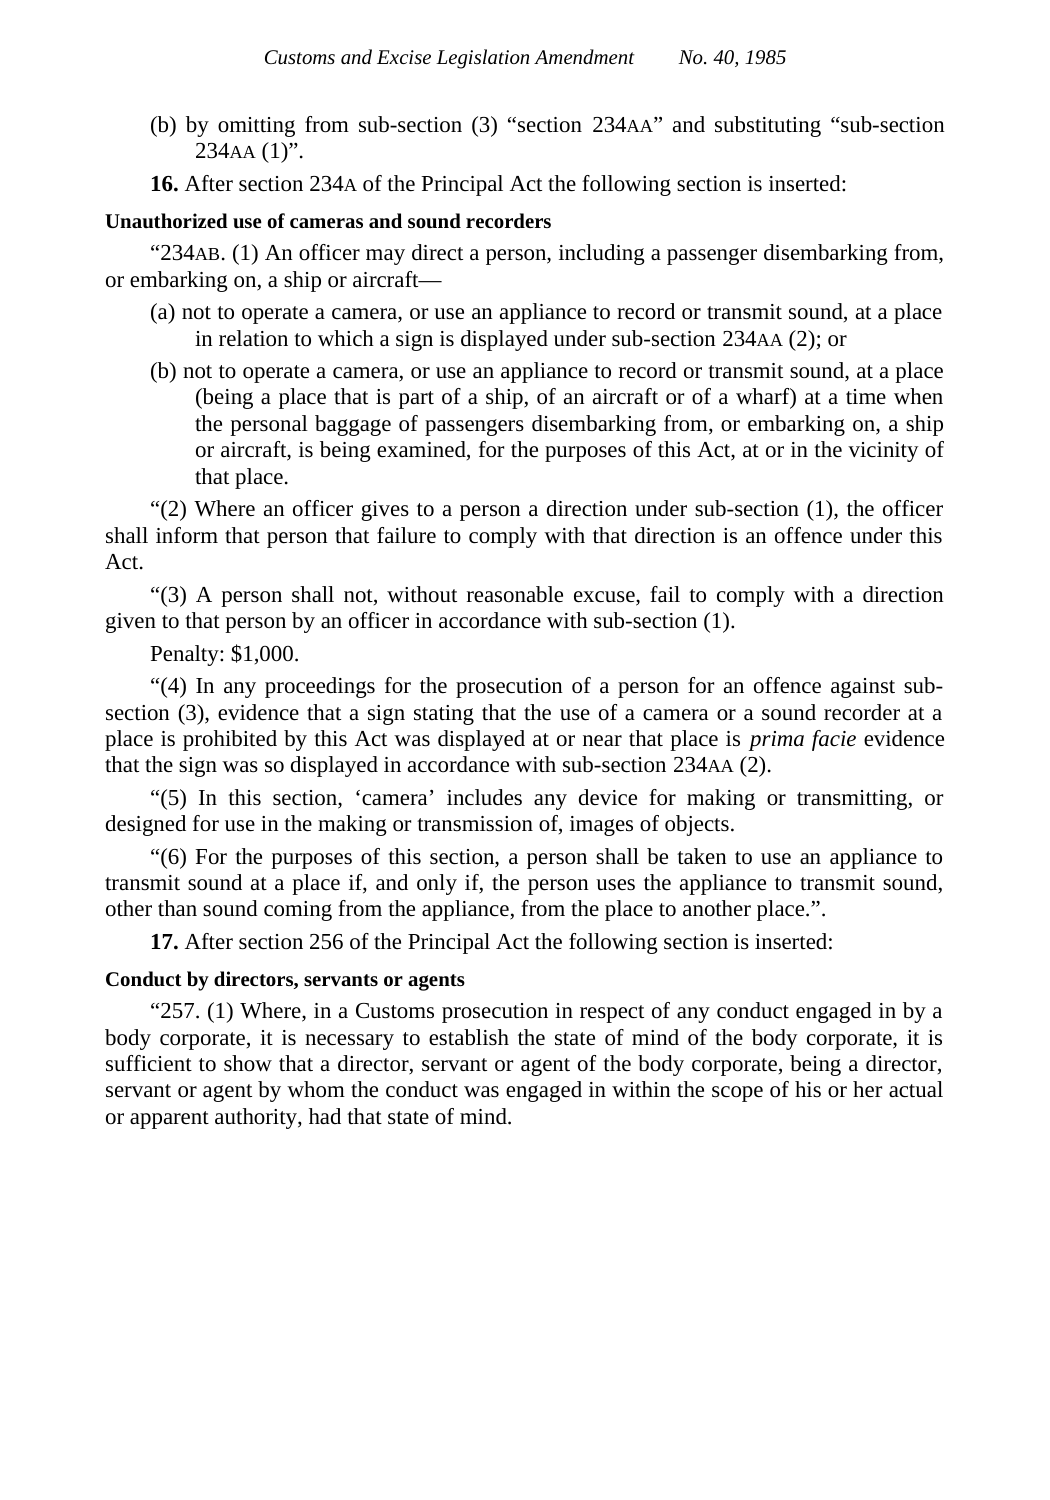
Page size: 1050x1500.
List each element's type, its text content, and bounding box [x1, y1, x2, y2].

text “(6) For the purposes of this section, a person shall be taken to use an appliance to transmit sound at a place if, and only if, the person uses the appliance to transmit sound, other than sound coming from the appliance, from the place to another place.”. [105, 843, 945, 922]
text (b) not to operate a camera, or use an appliance to record or transmit sound, at a place (being a place that is part of a ship, of an aircraft or of a wharf) at a time when the personal baggage of passengers disembarking from, or embarking on, a ship or aircraft, is being examined, for the purposes of this Act, at or in the vicinity of that place. [150, 357, 945, 489]
text “257. (1) Where, in a Customs prosecution in respect of any conduct engaged in by a body corporate, it is necessary to establish the state of mind of the body corporate, it is sufficient to show that a director, servant or agent of the body corporate, being a director, servant or agent by whom the conduct was engaged in within the scope of his or her actual or apparent authority, had that state of mind. [105, 997, 945, 1129]
text (b) by omitting from sub-section (3) “section 234aa” and substituting “sub-section 234aa (1)”. [150, 111, 945, 164]
text “(5) In this section, ‘camera’ includes any device for making or transmitting, or designed for use in the making or transmission of, images of objects. [105, 784, 945, 837]
text “(4) In any proceedings for the prosecution of a person for an offence against sub-section (3), evidence that a sign stating that the use of a camera or a sound recorder at a place is prohibited by this Act was displayed at or near that place is prima facie evidence that the sign was so displayed in accordance with sub-section 234aa (2). [105, 672, 945, 778]
text “(2) Where an officer gives to a person a direction under sub-section (1), the officer shall inform that person that failure to comply with that direction is an offence under this Act. [105, 495, 945, 574]
text Unauthorized use of cameras and sound recorders [105, 209, 945, 233]
text 16. After section 234a of the Principal Act the following section is inserted: [105, 170, 945, 197]
text Conduct by directors, servants or agents [105, 967, 945, 991]
text 17. After section 256 of the Principal Act the following section is inserted: [105, 928, 945, 954]
text “234ab. (1) An officer may direct a person, including a passenger disembarking from, or embarking on, a ship or aircraft— [105, 239, 945, 292]
text Penalty: $1,000. [105, 639, 945, 666]
text “(3) A person shall not, without reasonable excuse, fail to comply with a direction given to that person by an officer in accordance with sub-section (1). [105, 581, 945, 633]
text (a) not to operate a camera, or use an appliance to record or transmit sound, at a place in relation to which a sign is displayed under sub-section 234aa (2); or [150, 298, 945, 351]
